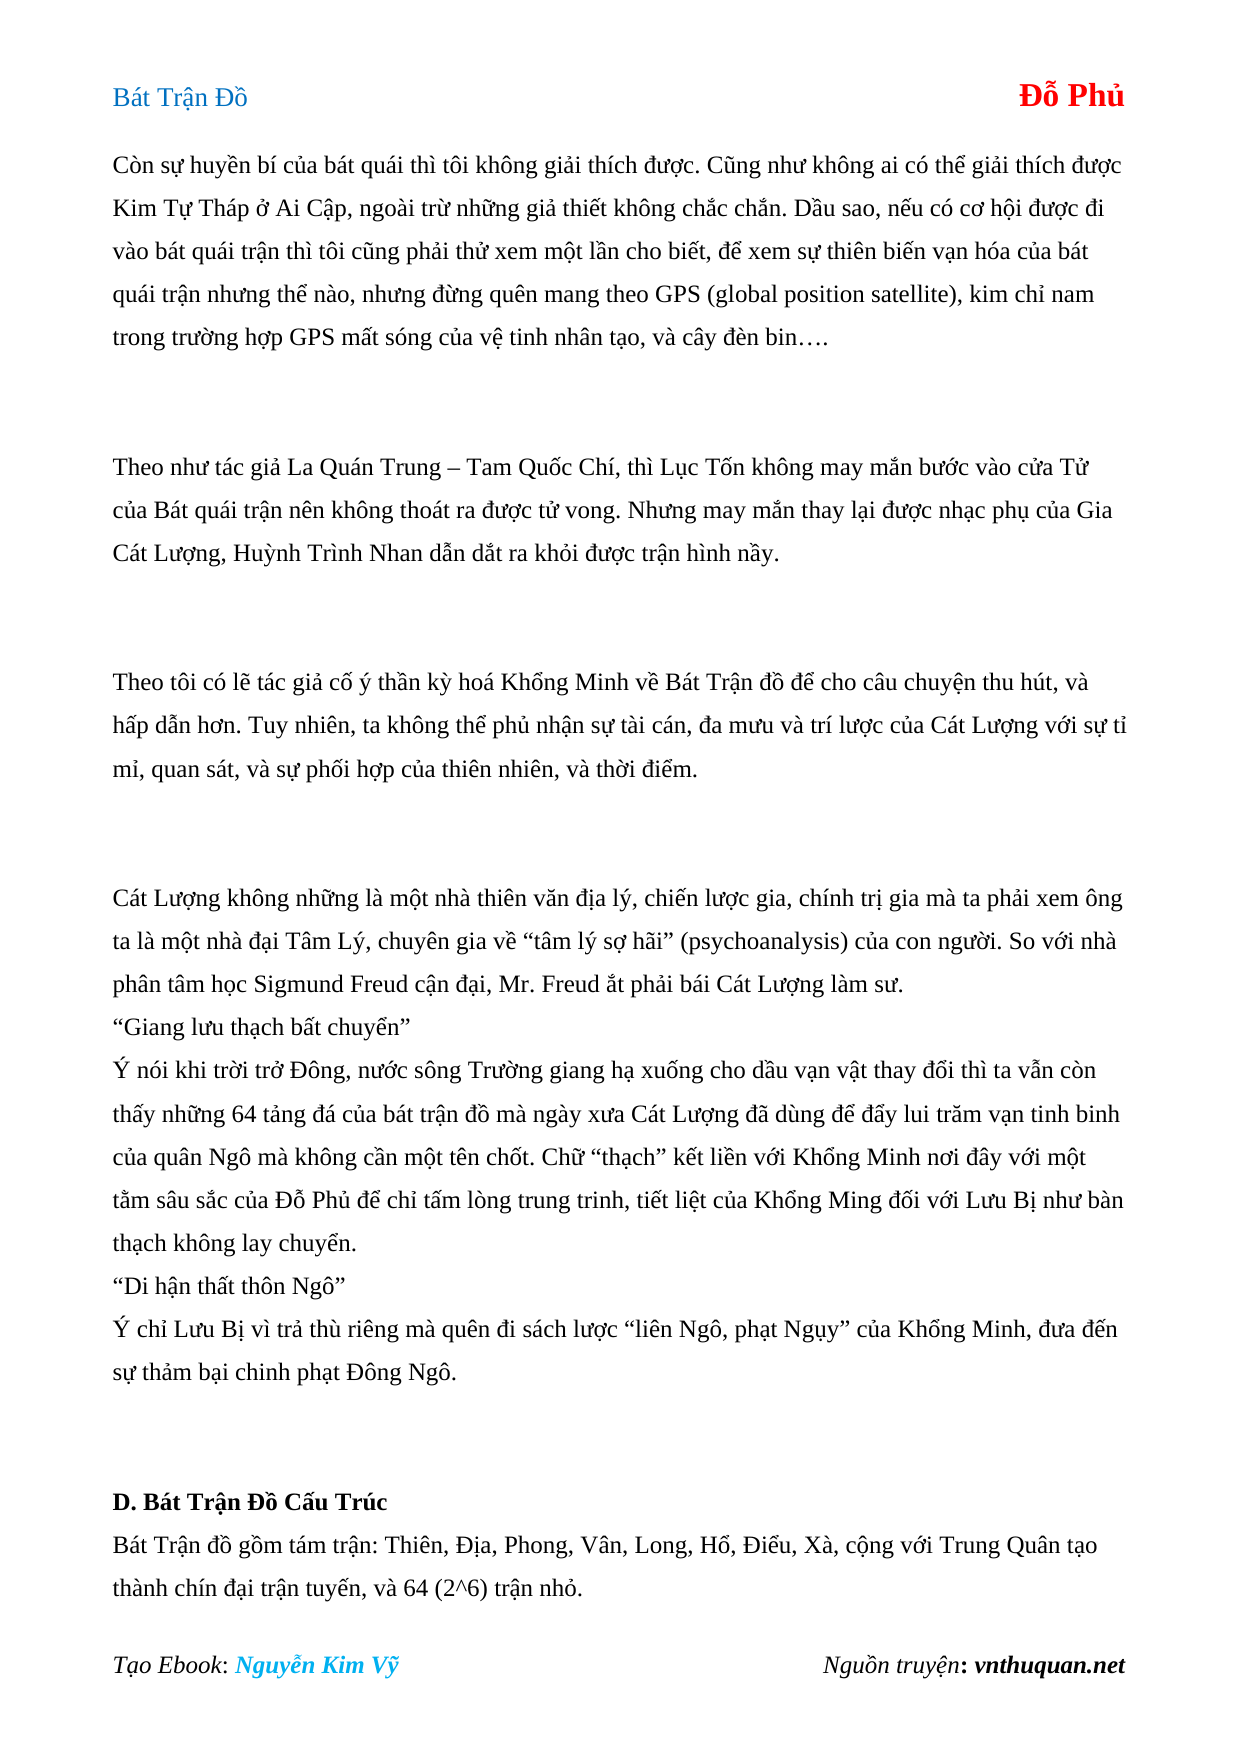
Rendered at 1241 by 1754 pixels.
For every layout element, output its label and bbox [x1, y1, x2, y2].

text [112, 150, 1128, 1602]
